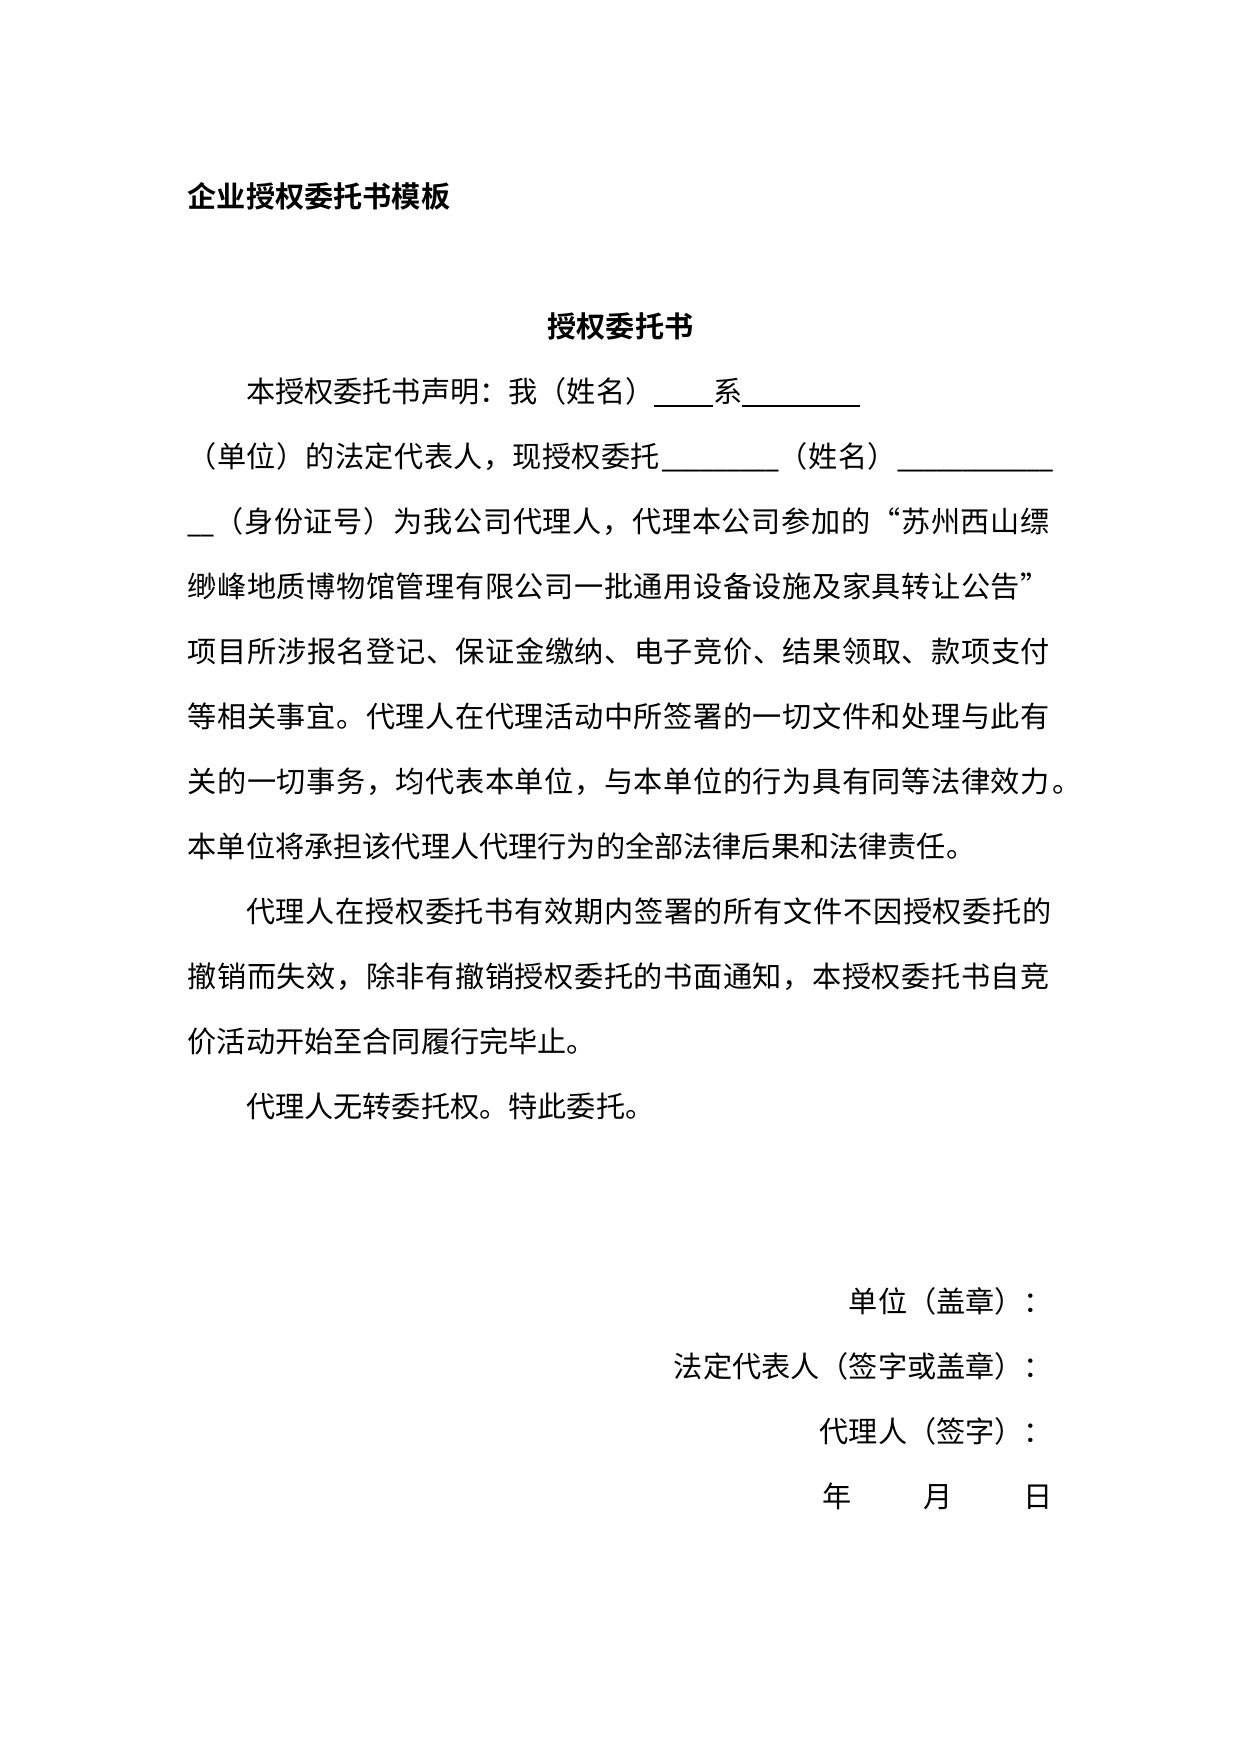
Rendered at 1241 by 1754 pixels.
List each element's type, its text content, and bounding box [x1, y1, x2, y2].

text 法定代表人（签字或盖章）： [187, 1332, 1053, 1397]
text 授权委托书 [187, 292, 1053, 357]
text 本授权委托书声明：我（姓名） 系 [187, 357, 1053, 422]
text 代理人在授权委托书有效期内签署的所有文件不因授权委托的撤销而失效，除非有撤销授权委托的书面通知，本授权委托书自竞价活动开始至合同履行完毕止。 [187, 877, 1053, 1072]
text 年 月 日 [187, 1462, 1053, 1527]
text 代理人无转委托权。特此委托。 [187, 1072, 1053, 1137]
text 代理人（签字）： [187, 1397, 1053, 1462]
text （单位）的法定代表人，现授权委托_________（姓名）______________（身份证号）为我公司代理人，代理本公司参加的“苏州西山缥缈峰地质博物馆管理有限公司一批通用设备设施及家具转让公告”项目所涉报名登记、保证金缴纳、电子竞价、结果领取、款项支付等相关事宜。代理人在代理活动中所签署的一切文件和处理与此有关的一切事务，均代表本单位，与本单位的行为具有同等法律效力。本单位将承担该代理人代理行为的全部法律后果和法律责任。 [187, 422, 1053, 877]
text 企业授权委托书模板 [187, 162, 1053, 227]
text 单位（盖章）： [187, 1267, 1053, 1332]
